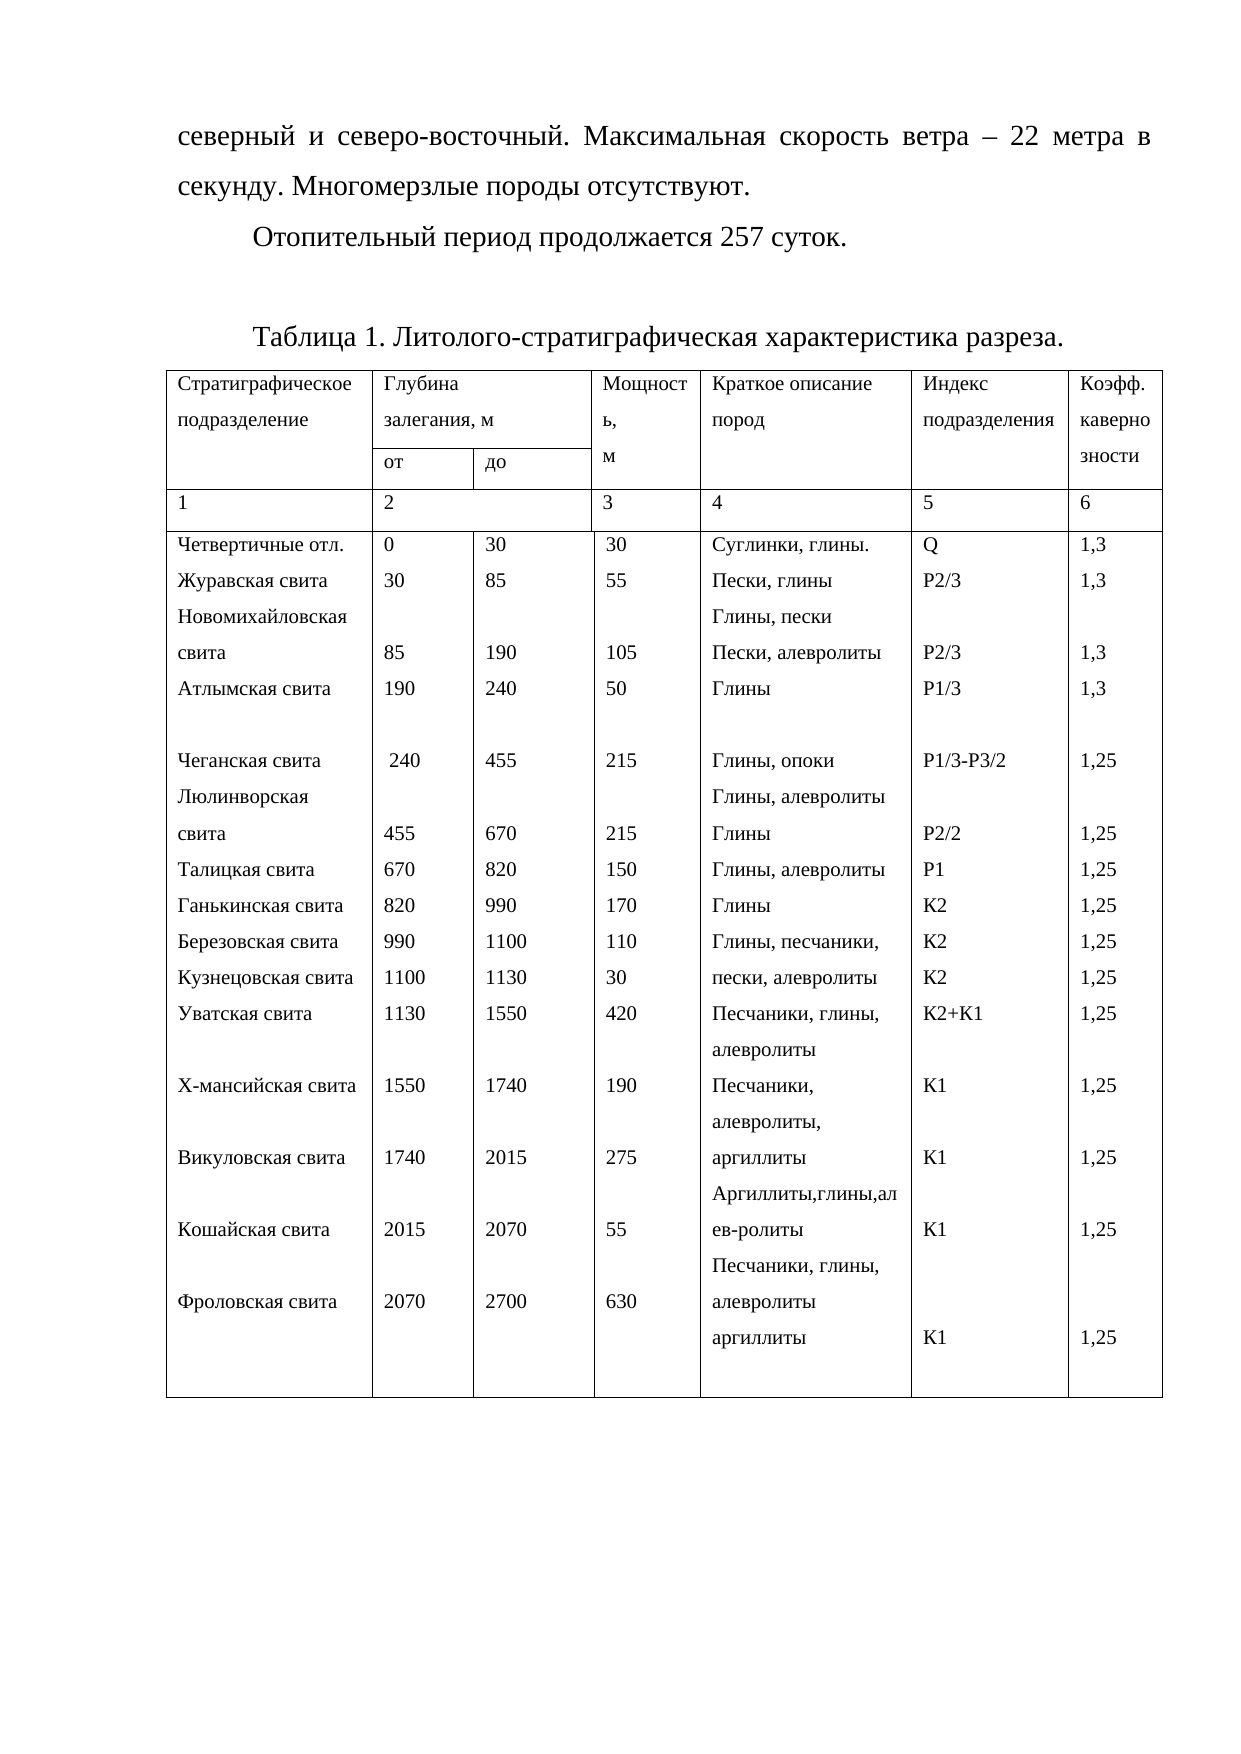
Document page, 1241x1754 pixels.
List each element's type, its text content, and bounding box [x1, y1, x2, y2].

table_header Коэфф. кавернозности [1069, 371, 1162, 489]
table_cell 0 30 85 190 240 455 670 820 990 1100 1130 1550 1740 2015 2070 [373, 532, 473, 1397]
table_header Стратиграфическое подразделение [167, 371, 372, 489]
table_header Мощность, м [592, 371, 700, 489]
table_cell 1 [167, 490, 372, 531]
table_cell 6 [1069, 490, 1162, 531]
table_cell 30 85 190 240 455 670 820 990 1100 1130 1550 1740 2015 2070 2700 [474, 532, 594, 1397]
table_cell Суглинки, глины. Пески, глины Глины, пески Пески, алевролиты Глины Глины, опоки Глины, алевролиты Глины Глины, алевролиты Глины Глины, песчаники, пески, алевролиты Песчаники, глины, алевролиты Песчаники, алевролиты, аргиллиты Аргиллиты,глины,алев-ролиты Песчаники, глины, алевролиты аргиллиты [701, 532, 911, 1397]
table_cell 3 [592, 490, 700, 531]
table_cell до [474, 449, 591, 489]
table_cell Четвертичные отл. Журавская свита Новомихайловская свита Атлымская свита Чеганская свита Люлинворская свита Талицкая свита Ганькинская свита Березовская свита Кузнецовская свита Уватская свита Х-мансийская свита Викуловская свита Кошайская свита Фроловская свита [167, 532, 372, 1397]
table_header Краткое описание пород [701, 371, 911, 489]
text Таблица 1. Литолого-стратиграфическая характеристика разреза. [177, 319, 1152, 353]
table_cell 2 [373, 490, 591, 531]
table_cell 30 55 105 50 215 215 150 170 110 30 420 190 275 55 630 [595, 532, 700, 1397]
table_cell 5 [912, 490, 1068, 531]
table_cell 4 [701, 490, 911, 531]
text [177, 118, 1152, 202]
table_cell от [373, 449, 473, 489]
table_header Глубина залегания, м [373, 371, 591, 447]
text Отопительный период продолжается 257 суток. [177, 219, 1152, 252]
table_header Индекс подразделения [912, 371, 1068, 489]
table_cell Q Р2/3 Р2/3 Р1/3 Р1/3-Р3/2 Р2/2 Р1 К2 К2 К2 К2+К1 К1 К1 К1 К1 [912, 532, 1068, 1397]
table_cell 1,3 1,3 1,3 1,3 1,25 1,25 1,25 1,25 1,25 1,25 1,25 1,25 1,25 1,25 1,25 [1069, 532, 1162, 1397]
